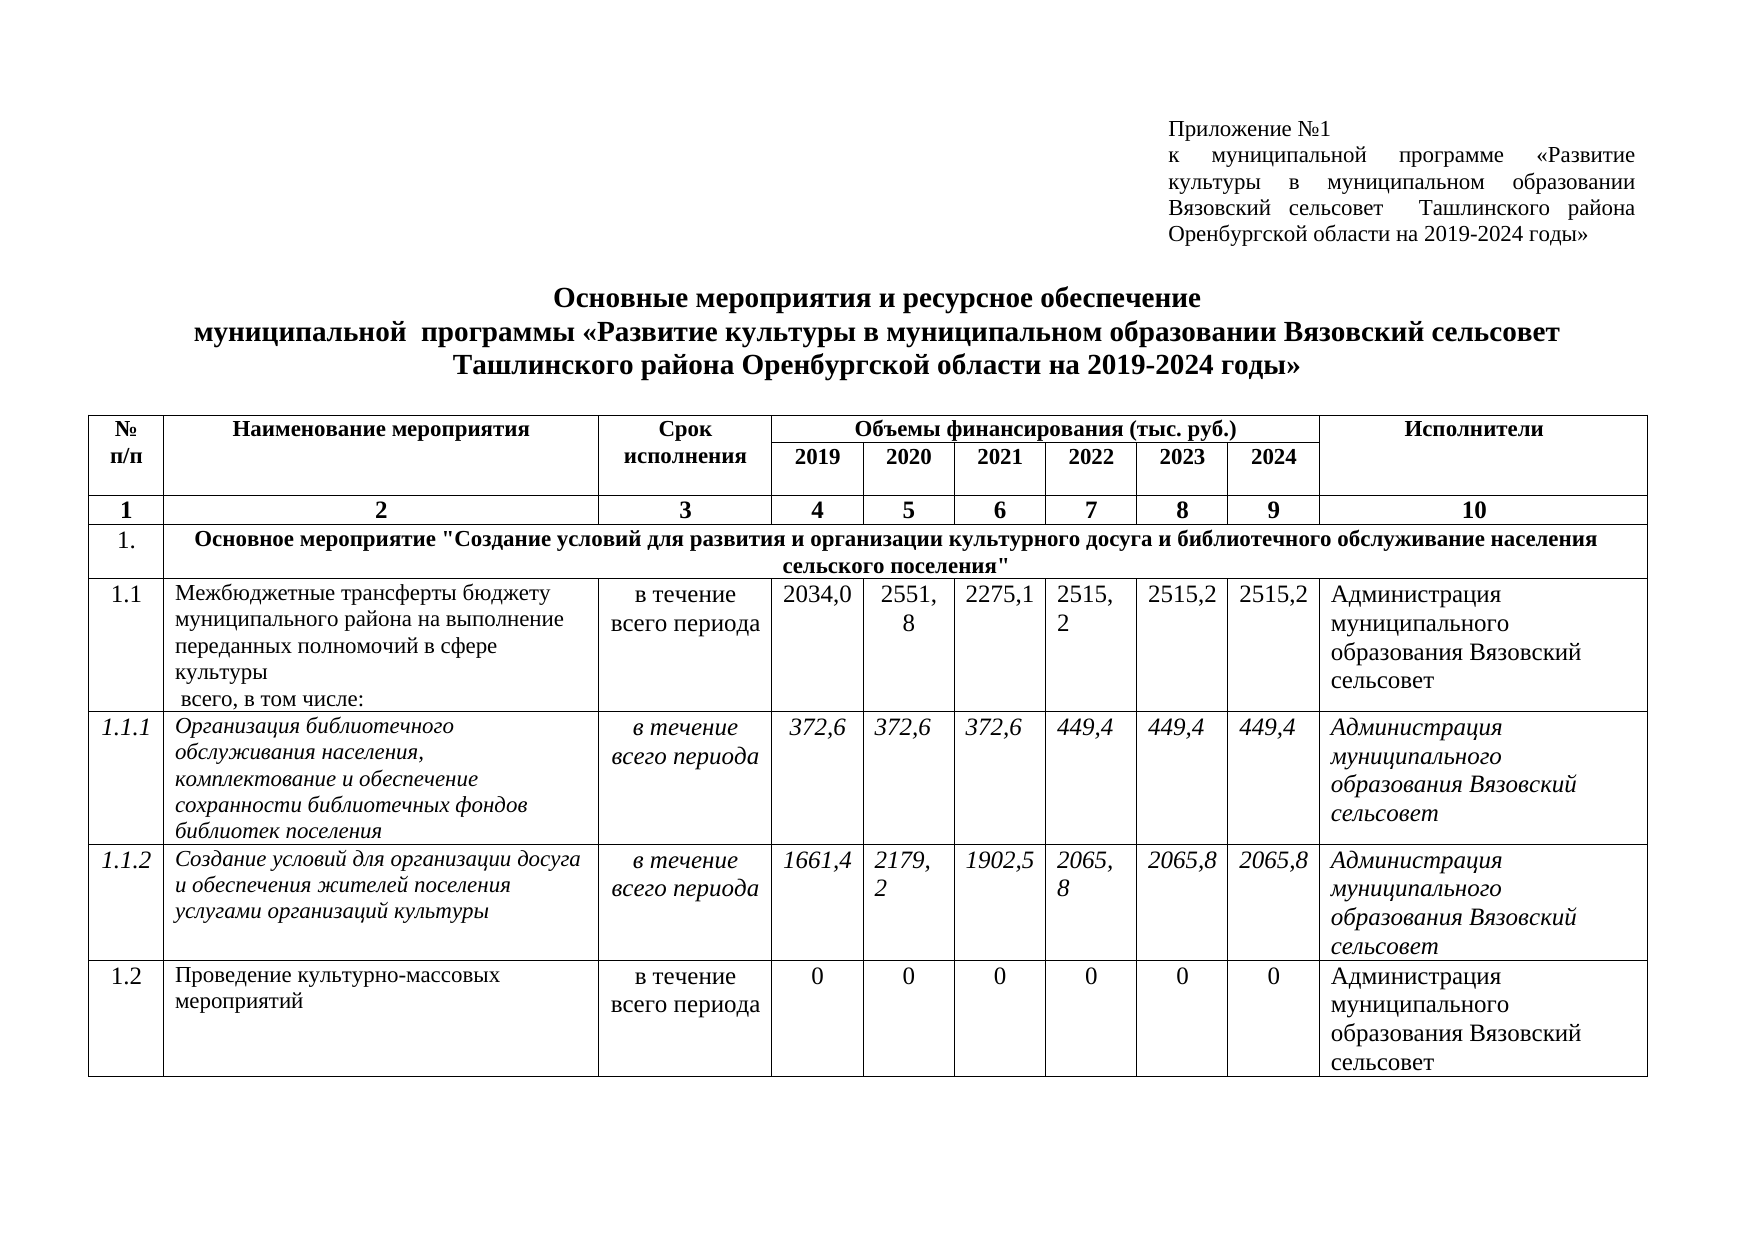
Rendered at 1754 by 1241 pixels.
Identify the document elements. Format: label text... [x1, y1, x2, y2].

table_cell 0 [955, 961, 1045, 1076]
table_cell 372,6 [772, 712, 863, 844]
table_cell 2023 [1137, 443, 1227, 494]
table_cell 1661,4 [772, 845, 863, 960]
table_cell 2021 [955, 443, 1045, 494]
table_cell 2 [164, 496, 598, 524]
table_cell 372,6 [955, 712, 1045, 844]
table_cell 449,4 [1046, 712, 1136, 844]
table_cell 1.2 [89, 961, 163, 1076]
table_cell 8 [1137, 496, 1227, 524]
table_cell 4 [772, 496, 863, 524]
table_cell Проведение культурно-массовых мероприятий [164, 961, 598, 1076]
table_cell в течение всего периода [599, 712, 771, 844]
text Основные мероприятия и ресурсное обеспечение [118, 280, 1636, 314]
table_cell 3 [599, 496, 771, 524]
table_cell 6 [955, 496, 1045, 524]
table_cell 2065,8 [1137, 845, 1227, 960]
table_cell 5 [864, 496, 954, 524]
text муниципальной программы «Развитие культуры в муниципальном образовании Вязовский сельсовет Ташлинского района Оренбургской области на 2019-2024 годы» [118, 314, 1636, 381]
table_cell 0 [1046, 961, 1136, 1076]
table_cell 2022 [1046, 443, 1136, 494]
table_cell 7 [1046, 496, 1136, 524]
table_cell Администрация муниципального образования Вязовский сельсовет [1320, 712, 1647, 844]
table_header Объемы финансирования (тыс. руб.) [772, 416, 1319, 442]
table_cell 9 [1228, 496, 1319, 524]
text Приложение №1 [1168, 115, 1636, 141]
table_cell 2551,8 [864, 579, 954, 711]
table_cell 2019 [772, 443, 863, 494]
table_cell 2020 [864, 443, 954, 494]
table_cell 2515,2 [1137, 579, 1227, 711]
table_cell 0 [864, 961, 954, 1076]
table_cell 1.1 [89, 579, 163, 711]
table_cell 2024 [1228, 443, 1319, 494]
table_cell Организация библиотечного обслуживания населения, комплектование и обеспечение сохранности библиотечных фондов библиотек поселения [164, 712, 598, 844]
table_header Наименование мероприятия [164, 416, 598, 494]
table_cell в течение всего периода [599, 961, 771, 1076]
table_cell 449,4 [1137, 712, 1227, 844]
table_cell 372,6 [864, 712, 954, 844]
table_cell 1902,5 [955, 845, 1045, 960]
table_cell 0 [1228, 961, 1319, 1076]
text к муниципальной программе «Развитие культуры в муниципальном образовании Вязовский сельсовет Ташлинского района Оренбургской области на 2019-2024 годы» [1168, 141, 1636, 247]
table_cell Основное мероприятие "Создание условий для развития и организации культурного досуга и библиотечного обслуживание населения сельского поселения" [164, 525, 1647, 578]
table_cell 1.1.2 [89, 845, 163, 960]
table_cell 2275,1 [955, 579, 1045, 711]
table_cell в течение всего периода [599, 845, 771, 960]
table_cell Межбюджетные трансферты бюджету муниципального района на выполнение переданных полномочий в сфере культуры всего, в том числе: [164, 579, 598, 711]
table_cell в течение всего периода [599, 579, 771, 711]
table_cell 2065,8 [1046, 845, 1136, 960]
table_cell 2034,0 [772, 579, 863, 711]
table_cell 1. [89, 525, 163, 578]
table_header № п/п [89, 416, 163, 494]
table_header Срок исполнения [599, 416, 771, 494]
table_cell Администрация муниципального образования Вязовский сельсовет [1320, 845, 1647, 960]
table_cell 449,4 [1228, 712, 1319, 844]
table_cell Создание условий для организации досуга и обеспечения жителей поселения услугами организаций культуры [164, 845, 598, 960]
table_cell 1.1.1 [89, 712, 163, 844]
table_cell 0 [772, 961, 863, 1076]
table_cell 10 [1320, 496, 1647, 524]
table_cell 0 [1137, 961, 1227, 1076]
table_cell 1 [89, 496, 163, 524]
table_cell 2065,8 [1228, 845, 1319, 960]
table_cell Администрация муниципального образования Вязовский сельсовет [1320, 961, 1647, 1076]
table_cell 2515,2 [1046, 579, 1136, 711]
table_cell 2179,2 [864, 845, 954, 960]
table_cell Администрация муниципального образования Вязовский сельсовет [1320, 579, 1647, 711]
table_cell 2515,2 [1228, 579, 1319, 711]
table_header Исполнители [1320, 416, 1647, 494]
